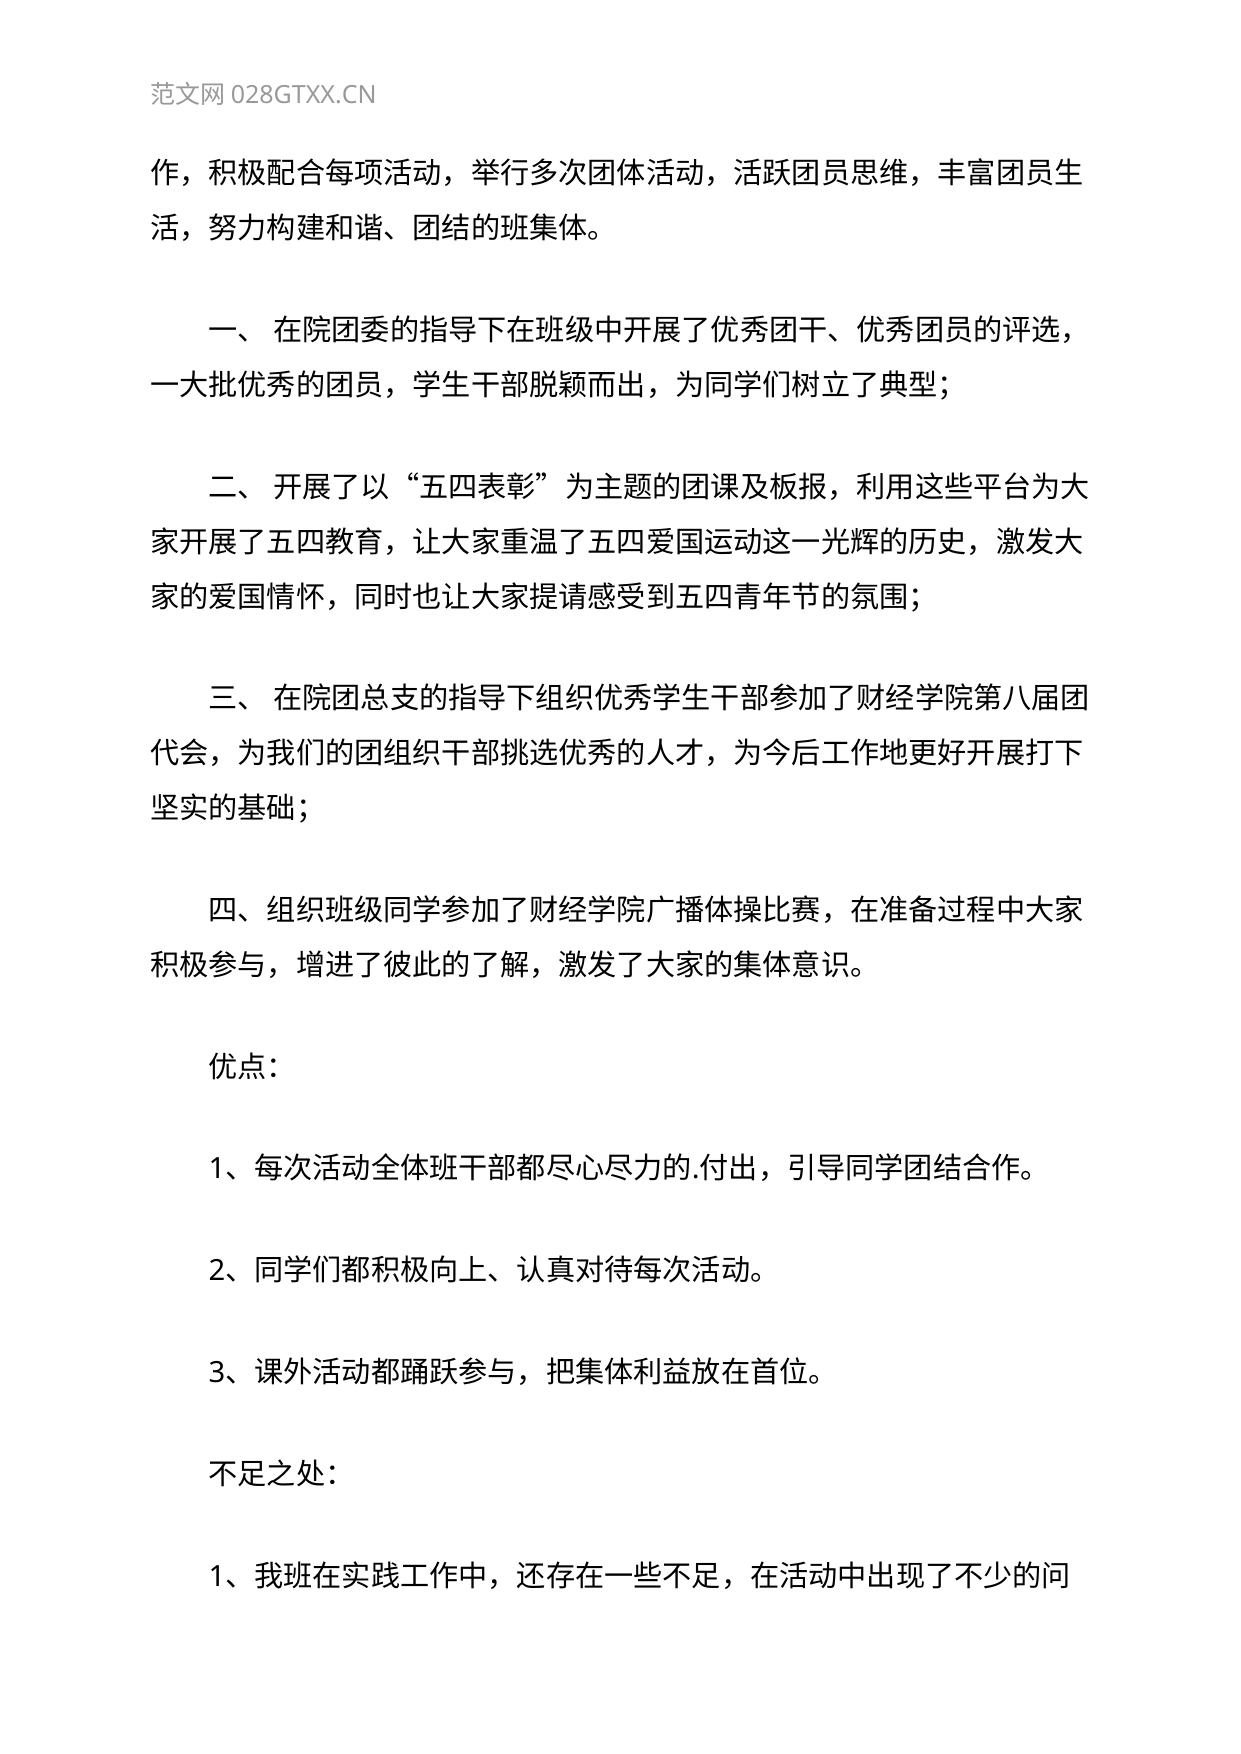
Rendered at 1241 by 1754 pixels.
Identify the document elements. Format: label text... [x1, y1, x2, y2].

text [150, 150, 1090, 247]
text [150, 1553, 1090, 1595]
text 二、 开展了以“五四表彰”为主题的团课及板报，利用这些平台为大家开展了五四教育，让大家重温了五四爱国运动这一光辉的历史，激发大家的爱国情怀，同时也让大家提请感受到五四青年节的氛围； [150, 463, 1090, 615]
text 一、 在院团委的指导下在班级中开展了优秀团干、优秀团员的评选，一大批优秀的团员，学生干部脱颖而出，为同学们树立了典型； [150, 307, 1090, 404]
text 三、 在院团总支的指导下组织优秀学生干部参加了财经学院第八届团代会，为我们的团组织干部挑选优秀的人才，为今后工作地更好开展打下坚实的基础； [150, 675, 1090, 827]
text 3、课外活动都踊跃参与，把集体利益放在首位。 [150, 1349, 1090, 1391]
text 不足之处： [150, 1451, 1090, 1493]
text 1、每次活动全体班干部都尽心尽力的.付出，引导同学团结合作。 [150, 1145, 1090, 1187]
text 优点： [150, 1043, 1090, 1085]
text 2、同学们都积极向上、认真对待每次活动。 [150, 1247, 1090, 1289]
text 四、组织班级同学参加了财经学院广播体操比赛，在准备过程中大家积极参与，增进了彼此的了解，激发了大家的集体意识。 [150, 886, 1090, 984]
